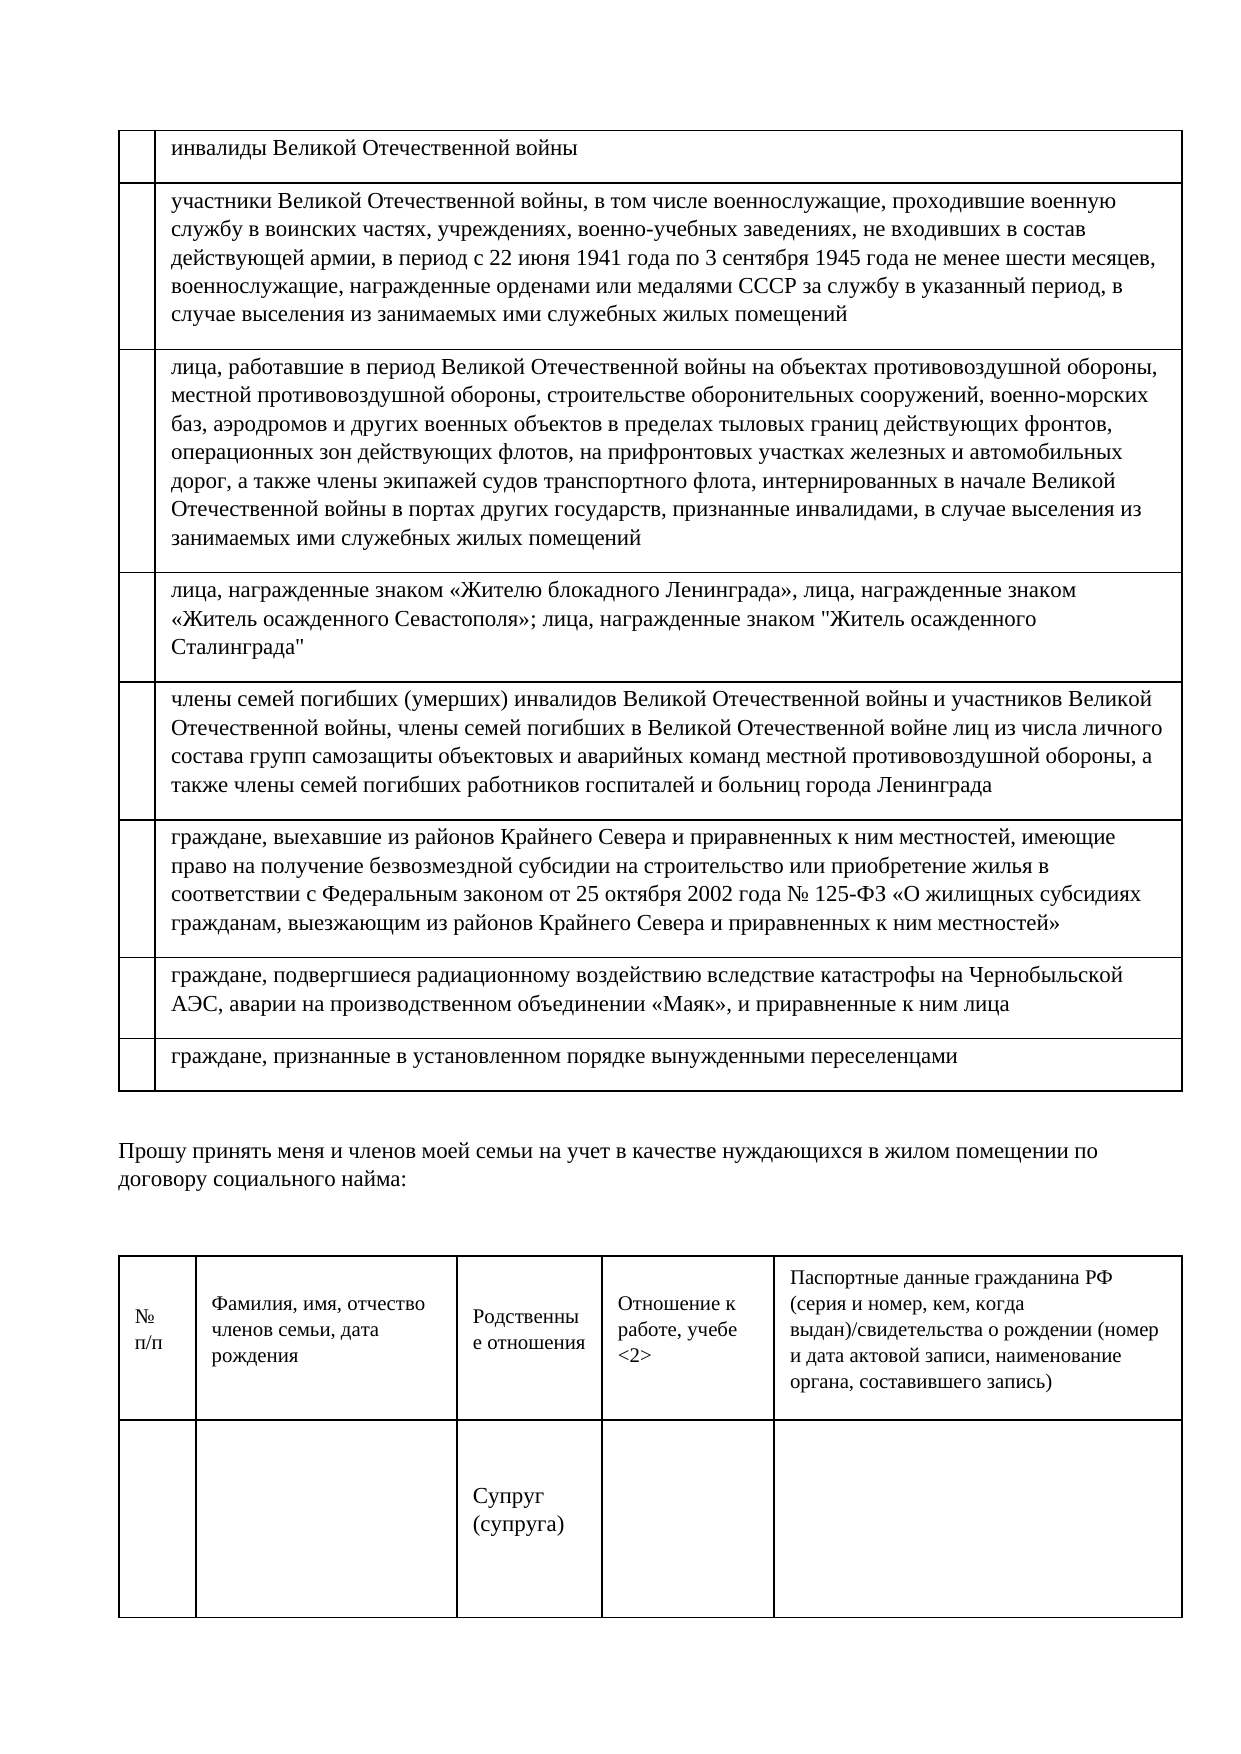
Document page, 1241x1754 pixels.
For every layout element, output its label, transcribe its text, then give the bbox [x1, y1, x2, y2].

table_header Родственные отношения [458, 1257, 601, 1419]
table_cell [120, 1421, 195, 1617]
table_cell [197, 1421, 456, 1617]
table_cell [120, 184, 154, 348]
table_cell [120, 131, 154, 182]
table_cell Супруг (супруга) [458, 1421, 601, 1617]
table_cell граждане, признанные в установленном порядке вынужденными переселенцами [156, 1039, 1181, 1090]
table_cell инвалиды Великой Отечественной войны [156, 131, 1181, 182]
table_cell [120, 958, 154, 1038]
table_header Паспортные данные гражданина РФ (серия и номер, кем, когда выдан)/свидетельства о рождении (номер и дата актовой записи, наименование органа, составившего запись) [775, 1257, 1181, 1419]
table_cell граждане, выехавшие из районов Крайнего Севера и приравненных к ним местностей, имеющие право на получение безвозмездной субсидии на строительство или приобретение жилья в соответствии с Федеральным законом от 25 октября 2002 года № 125-ФЗ «О жилищных субсидиях гражданам, выезжающим из районов Крайнего Севера и приравненных к ним местностей» [156, 821, 1181, 957]
table_cell [603, 1421, 773, 1617]
table_cell [120, 573, 154, 681]
table_cell [120, 683, 154, 819]
table_cell [120, 1039, 154, 1090]
table_cell лица, награжденные знаком «Жителю блокадного Ленинграда», лица, награжденные знаком «Житель осажденного Севастополя»; лица, награжденные знаком "Житель осажденного Сталинграда" [156, 573, 1181, 681]
table_cell граждане, подвергшиеся радиационному воздействию вследствие катастрофы на Чернобыльской АЭС, аварии на производственном объединении «Маяк», и приравненные к ним лица [156, 958, 1181, 1038]
table_header № п/п [120, 1257, 195, 1419]
table_cell [120, 350, 154, 572]
table_header Фамилия, имя, отчество членов семьи, дата рождения [197, 1257, 456, 1419]
table_cell [120, 821, 154, 957]
table_cell участники Великой Отечественной войны, в том числе военнослужащие, проходившие военную службу в воинских частях, учреждениях, военно-учебных заведениях, не входивших в состав действующей армии, в период с 22 июня 1941 года по 3 сентября 1945 года не менее шести месяцев, военнослужащие, награжденные орденами или медалями СССР за службу в указанный период, в случае выселения из занимаемых ими служебных жилых помещений [156, 184, 1181, 348]
table_header Отношение к работе, учебе <2> [603, 1257, 773, 1419]
table_cell [775, 1421, 1181, 1617]
text Прошу принять меня и членов моей семьи на учет в качестве нуждающихся в жилом помещении по договору социального найма: [118, 1137, 1181, 1192]
table_cell лица, работавшие в период Великой Отечественной войны на объектах противовоздушной обороны, местной противовоздушной обороны, строительстве оборонительных сооружений, военно-морских баз, аэродромов и других военных объектов в пределах тыловых границ действующих фронтов, операционных зон действующих флотов, на прифронтовых участках железных и автомобильных дорог, а также члены экипажей судов транспортного флота, интернированных в начале Великой Отечественной войны в портах других государств, признанные инвалидами, в случае выселения из занимаемых ими служебных жилых помещений [156, 350, 1181, 572]
table_cell члены семей погибших (умерших) инвалидов Великой Отечественной войны и участников Великой Отечественной войны, члены семей погибших в Великой Отечественной войне лиц из числа личного состава групп самозащиты объектовых и аварийных команд местной противовоздушной обороны, а также члены семей погибших работников госпиталей и больниц города Ленинграда [156, 683, 1181, 819]
